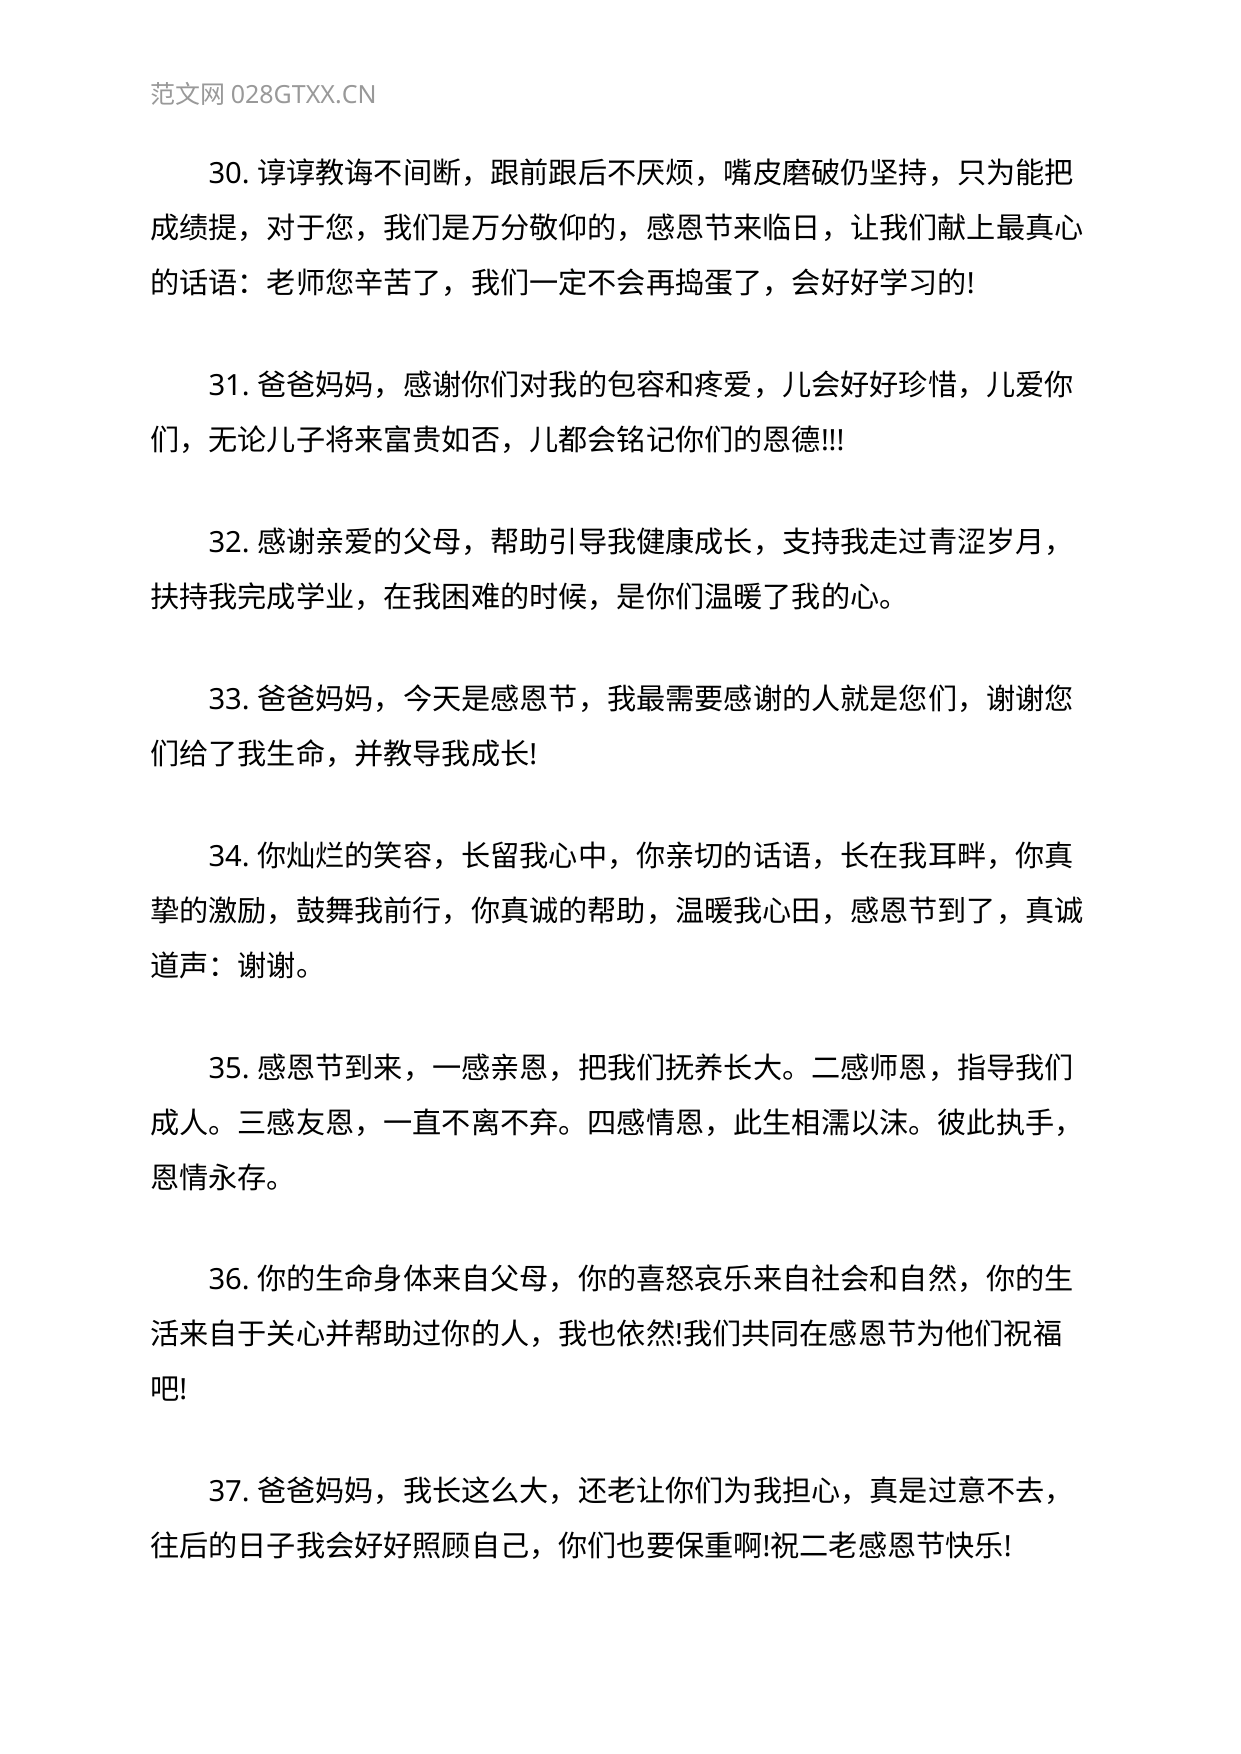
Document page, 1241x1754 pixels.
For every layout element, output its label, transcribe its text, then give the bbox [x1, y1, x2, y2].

text 37. 爸爸妈妈，我长这么大，还老让你们为我担心，真是过意不去，往后的日子我会好好照顾自己，你们也要保重啊!祝二老感恩节快乐! [150, 1468, 1090, 1565]
text 31. 爸爸妈妈，感谢你们对我的包容和疼爱，儿会好好珍惜，儿爱你们，无论儿子将来富贵如否，儿都会铭记你们的恩德!!! [150, 362, 1090, 459]
text 30. 谆谆教诲不间断，跟前跟后不厌烦，嘴皮磨破仍坚持，只为能把成绩提，对于您，我们是万分敬仰的，感恩节来临日，让我们献上最真心的话语：老师您辛苦了，我们一定不会再捣蛋了，会好好学习的! [150, 150, 1090, 302]
text 34. 你灿烂的笑容，长留我心中，你亲切的话语，长在我耳畔，你真挚的激励，鼓舞我前行，你真诚的帮助，温暖我心田，感恩节到了，真诚道声：谢谢。 [150, 833, 1090, 985]
text 35. 感恩节到来，一感亲恩，把我们抚养长大。二感师恩，指导我们成人。三感友恩，一直不离不弃。四感情恩，此生相濡以沫。彼此执手，恩情永存。 [150, 1044, 1090, 1196]
text 32. 感谢亲爱的父母，帮助引导我健康成长，支持我走过青涩岁月，扶持我完成学业，在我困难的时候，是你们温暖了我的心。 [150, 519, 1090, 616]
text 36. 你的生命身体来自父母，你的喜怒哀乐来自社会和自然，你的生活来自于关心并帮助过你的人，我也依然!我们共同在感恩节为他们祝福吧! [150, 1256, 1090, 1408]
text 33. 爸爸妈妈，今天是感恩节，我最需要感谢的人就是您们，谢谢您们给了我生命，并教导我成长! [150, 676, 1090, 773]
